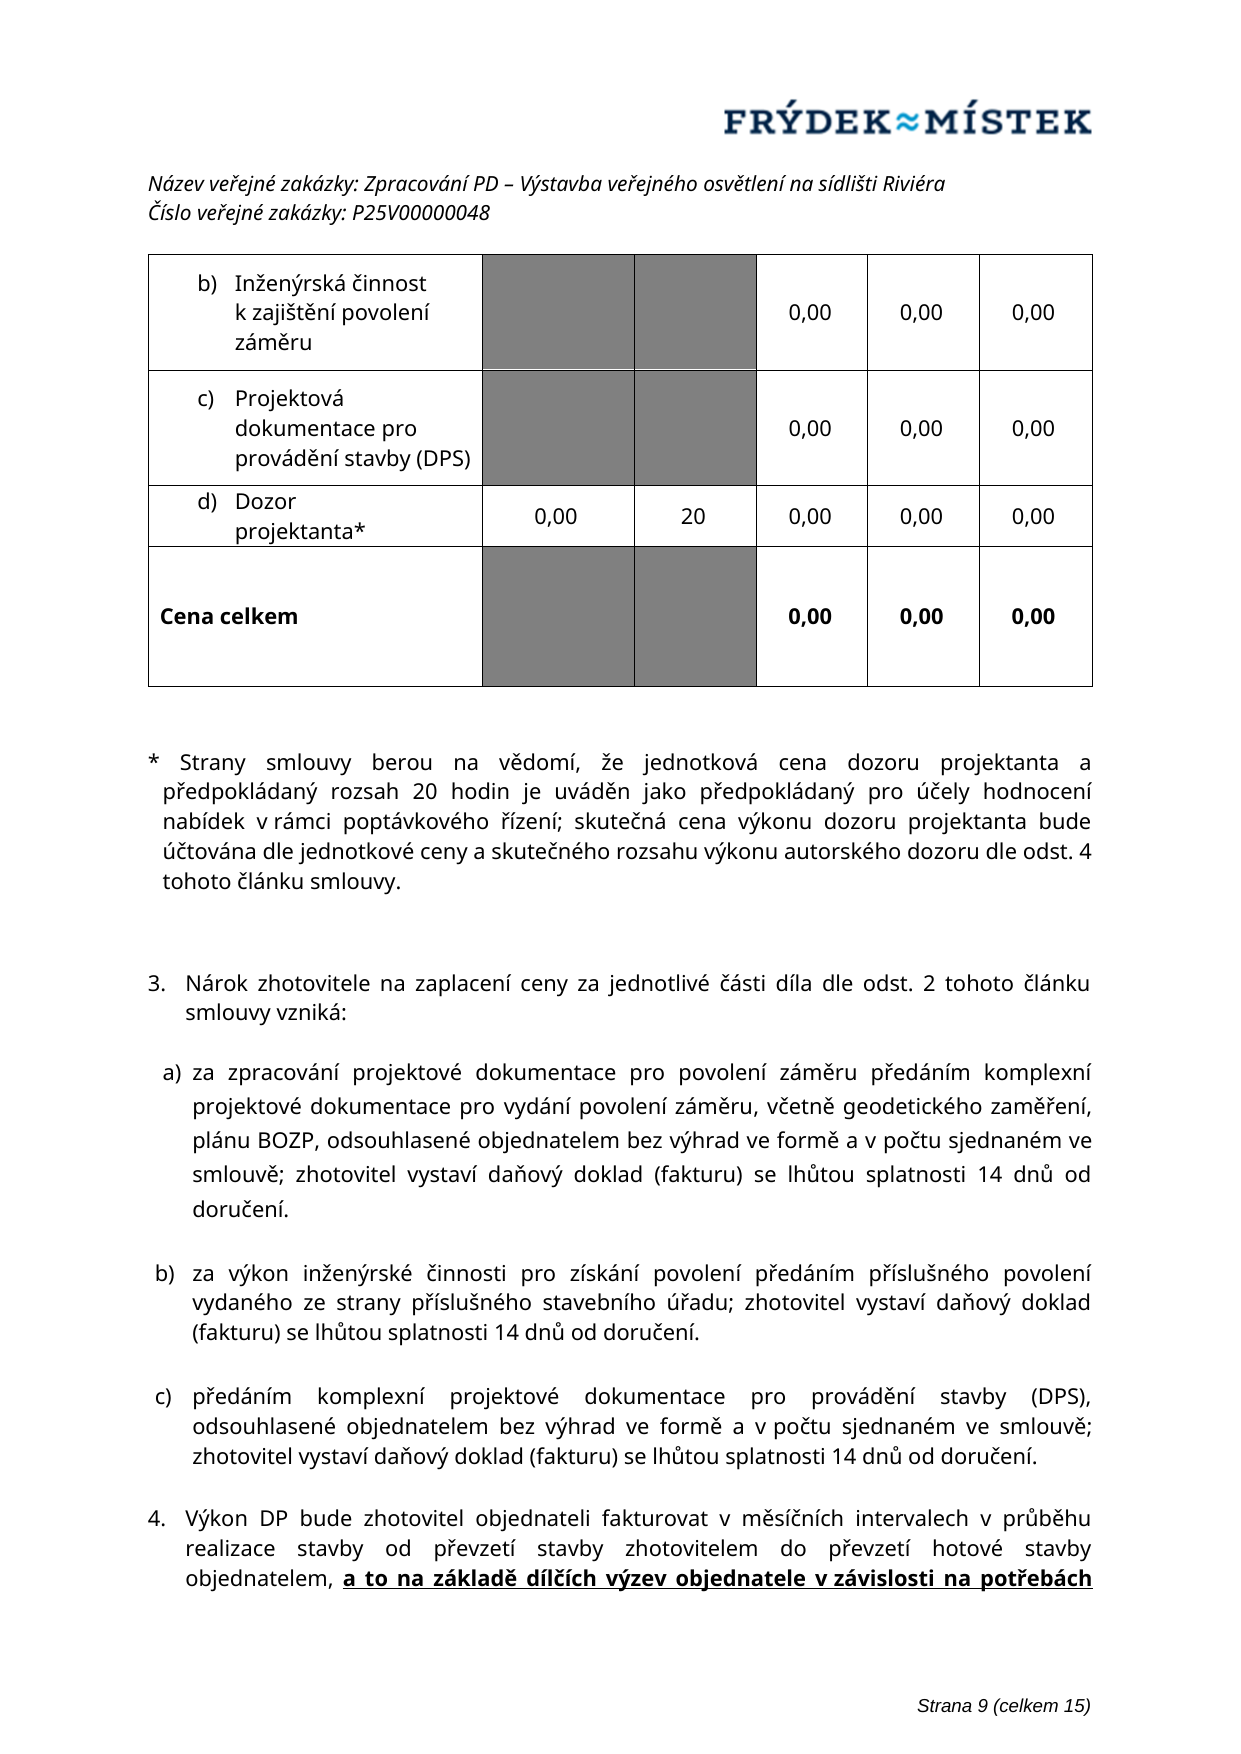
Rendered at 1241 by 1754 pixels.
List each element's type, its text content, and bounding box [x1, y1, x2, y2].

table_cell 0,00 [868, 255, 979, 369]
list předáním komplexní projektové dokumentace pro provádění stavby (DPS), odsouhlasené objednatelem bez výhrad ve formě a v počtu sjednaném ve smlouvě; zhotovitel vystaví daňový doklad (fakturu) se lhůtou splatnosti 14 dnů od doručení. [154, 1381, 1092, 1471]
picture [723, 73, 1093, 170]
table_cell 0,00 [868, 547, 979, 686]
table_cell Cena celkem [149, 547, 482, 686]
table_cell 0,00 [757, 486, 867, 546]
table_cell 0,00 [757, 371, 867, 485]
table_cell 0,00 [757, 547, 867, 686]
table_cell 0,00 [868, 371, 979, 485]
list Nárok zhotovitele na zaplacení ceny za jednotlivé části díla dle odst. 2 tohoto článku smlouvy vzniká: [148, 968, 1092, 1027]
table_cell 0,00 [757, 255, 867, 369]
text * Strany smlouvy berou na vědomí, že jednotková cena dozoru projektanta a předpokládaný rozsah 20 hodin je uváděn jako předpokládaný pro účely hodnocení nabídek v rámci poptávkového řízení; skutečná cena výkonu dozoru projektanta bude účtována dle jednotkové ceny a skutečného rozsahu výkonu autorského dozoru dle odst. 4 tohoto článku smlouvy. [148, 747, 1092, 896]
table_cell 0,00 [980, 547, 1092, 686]
table_cell 0,00 [980, 486, 1092, 546]
table_cell 0,00 [980, 371, 1092, 485]
list za výkon inženýrské činnosti pro získání povolení předáním příslušného povolení vydaného ze strany příslušného stavebního úřadu; zhotovitel vystaví daňový doklad (fakturu) se lhůtou splatnosti 14 dnů od doručení. [154, 1258, 1092, 1347]
table_cell [483, 371, 634, 485]
table_cell Inženýrská činnost k zajištění povolení záměru [149, 255, 482, 369]
table_cell 0,00 [868, 486, 979, 546]
list za zpracování projektové dokumentace pro povolení záměru předáním komplexní projektové dokumentace pro vydání povolení záměru, včetně geodetického zaměření, plánu BOZP, odsouhlasené objednatelem bez výhrad ve formě a v počtu sjednaném ve smlouvě; zhotovitel vystaví daňový doklad (fakturu) se lhůtou splatnosti 14 dnů od doručení. [162, 1057, 1092, 1223]
table_cell Dozor projektanta* [149, 486, 482, 546]
table_cell 0,00 [483, 486, 634, 546]
table_cell 20 [635, 486, 756, 546]
table_cell 0,00 [980, 255, 1092, 369]
table_cell Projektová dokumentace pro provádění stavby (DPS) [149, 371, 482, 485]
table_cell [483, 547, 634, 686]
table_cell [635, 371, 756, 485]
table_cell [635, 255, 756, 369]
table_cell [483, 255, 634, 369]
table_cell [635, 547, 756, 686]
